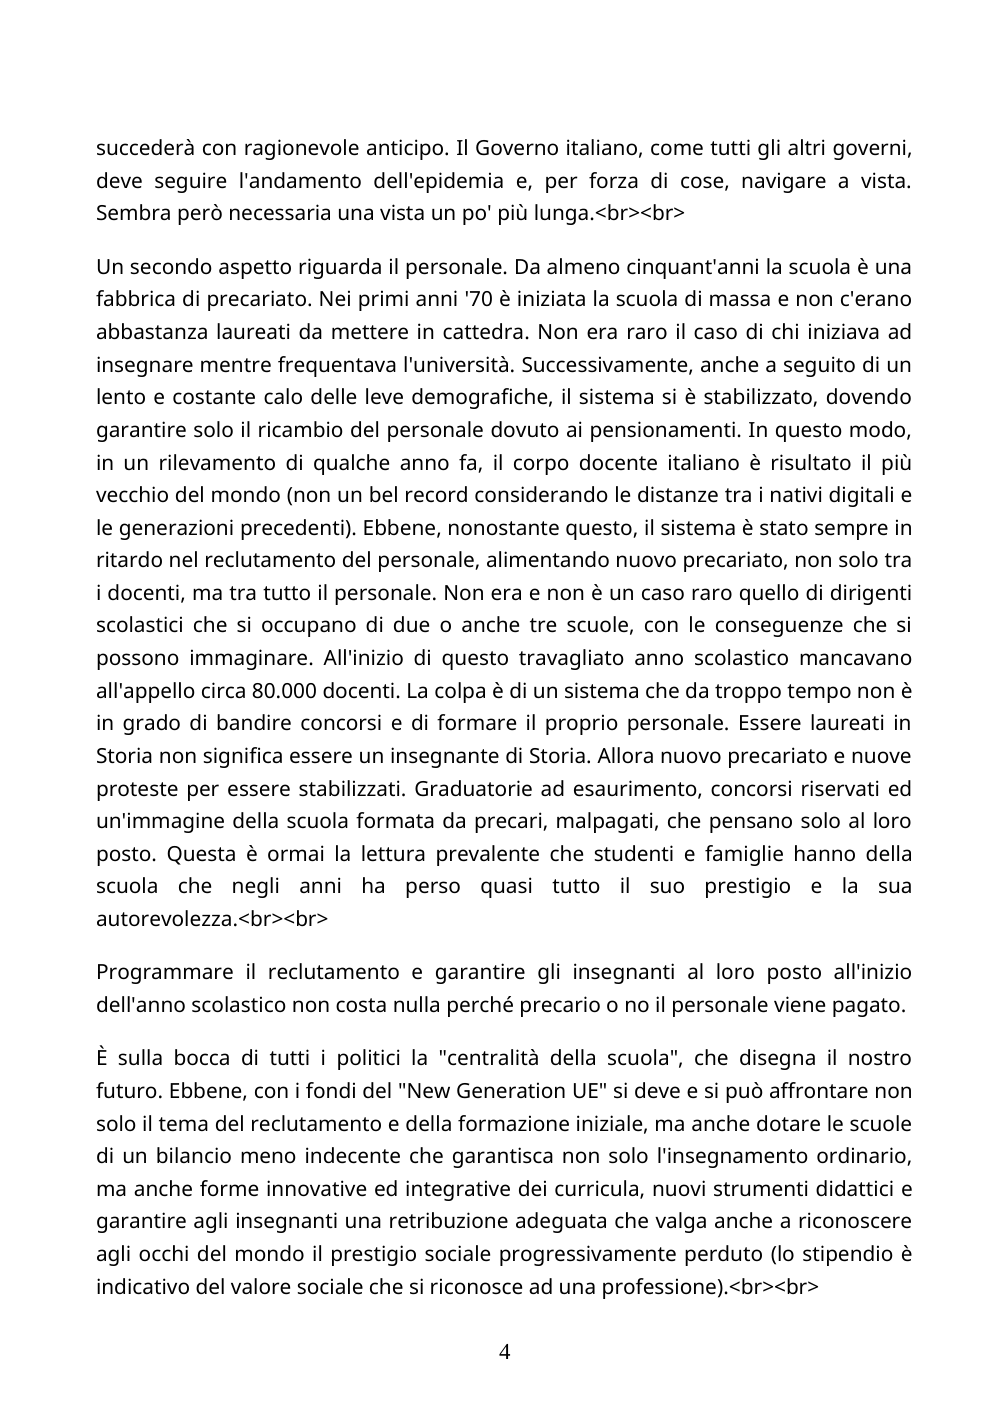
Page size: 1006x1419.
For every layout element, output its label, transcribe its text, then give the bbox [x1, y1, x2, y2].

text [96, 133, 913, 227]
text È sulla bocca di tutti i politici la "centralità della scuola", che disegna il nostro futuro. Ebbene, con i fondi del "New Generation UE" si deve e si può affrontare non solo il tema del reclutamento e della formazione iniziale, ma anche dotare le scuole di un bilancio meno indecente che garantisca non solo l'insegnamento ordinario, ma anche forme innovative ed integrative dei curricula, nuovi strumenti didattici e garantire agli insegnanti una retribuzione adeguata che valga anche a riconoscere agli occhi del mondo il prestigio sociale progressivamente perduto (lo stipendio è indicativo del valore sociale che si riconosce ad una professione).<br><br> [96, 1043, 913, 1300]
text Programmare il reclutamento e garantire gli insegnanti al loro posto all'inizio dell'anno scolastico non costa nulla perché precario o no il personale viene pagato. [96, 957, 913, 1018]
text Un secondo aspetto riguarda il personale. Da almeno cinquant'anni la scuola è una fabbrica di precariato. Nei primi anni '70 è iniziata la scuola di massa e non c'erano abbastanza laureati da mettere in cattedra. Non era raro il caso di chi iniziava ad insegnare mentre frequentava l'università. Successivamente, anche a seguito di un lento e costante calo delle leve demografiche, il sistema si è stabilizzato, dovendo garantire solo il ricambio del personale dovuto ai pensionamenti. In questo modo, in un rilevamento di qualche anno fa, il corpo docente italiano è risultato il più vecchio del mondo (non un bel record considerando le distanze tra i nativi digitali e le generazioni precedenti). Ebbene, nonostante questo, il sistema è stato sempre in ritardo nel reclutamento del personale, alimentando nuovo precariato, non solo tra i docenti, ma tra tutto il personale. Non era e non è un caso raro quello di dirigenti scolastici che si occupano di due o anche tre scuole, con le conseguenze che si possono immaginare. All'inizio di questo travagliato anno scolastico mancavano all'appello circa 80.000 docenti. La colpa è di un sistema che da troppo tempo non è in grado di bandire concorsi e di formare il proprio personale. Essere laureati in Storia non significa essere un insegnante di Storia. Allora nuovo precariato e nuove proteste per essere stabilizzati. Graduatorie ad esaurimento, concorsi riservati ed un'immagine della scuola formata da precari, malpagati, che pensano solo al loro posto. Questa è ormai la lettura prevalente che studenti e famiglie hanno della scuola che negli anni ha perso quasi tutto il suo prestigio e la sua autorevolezza.<br><br> [96, 252, 913, 932]
